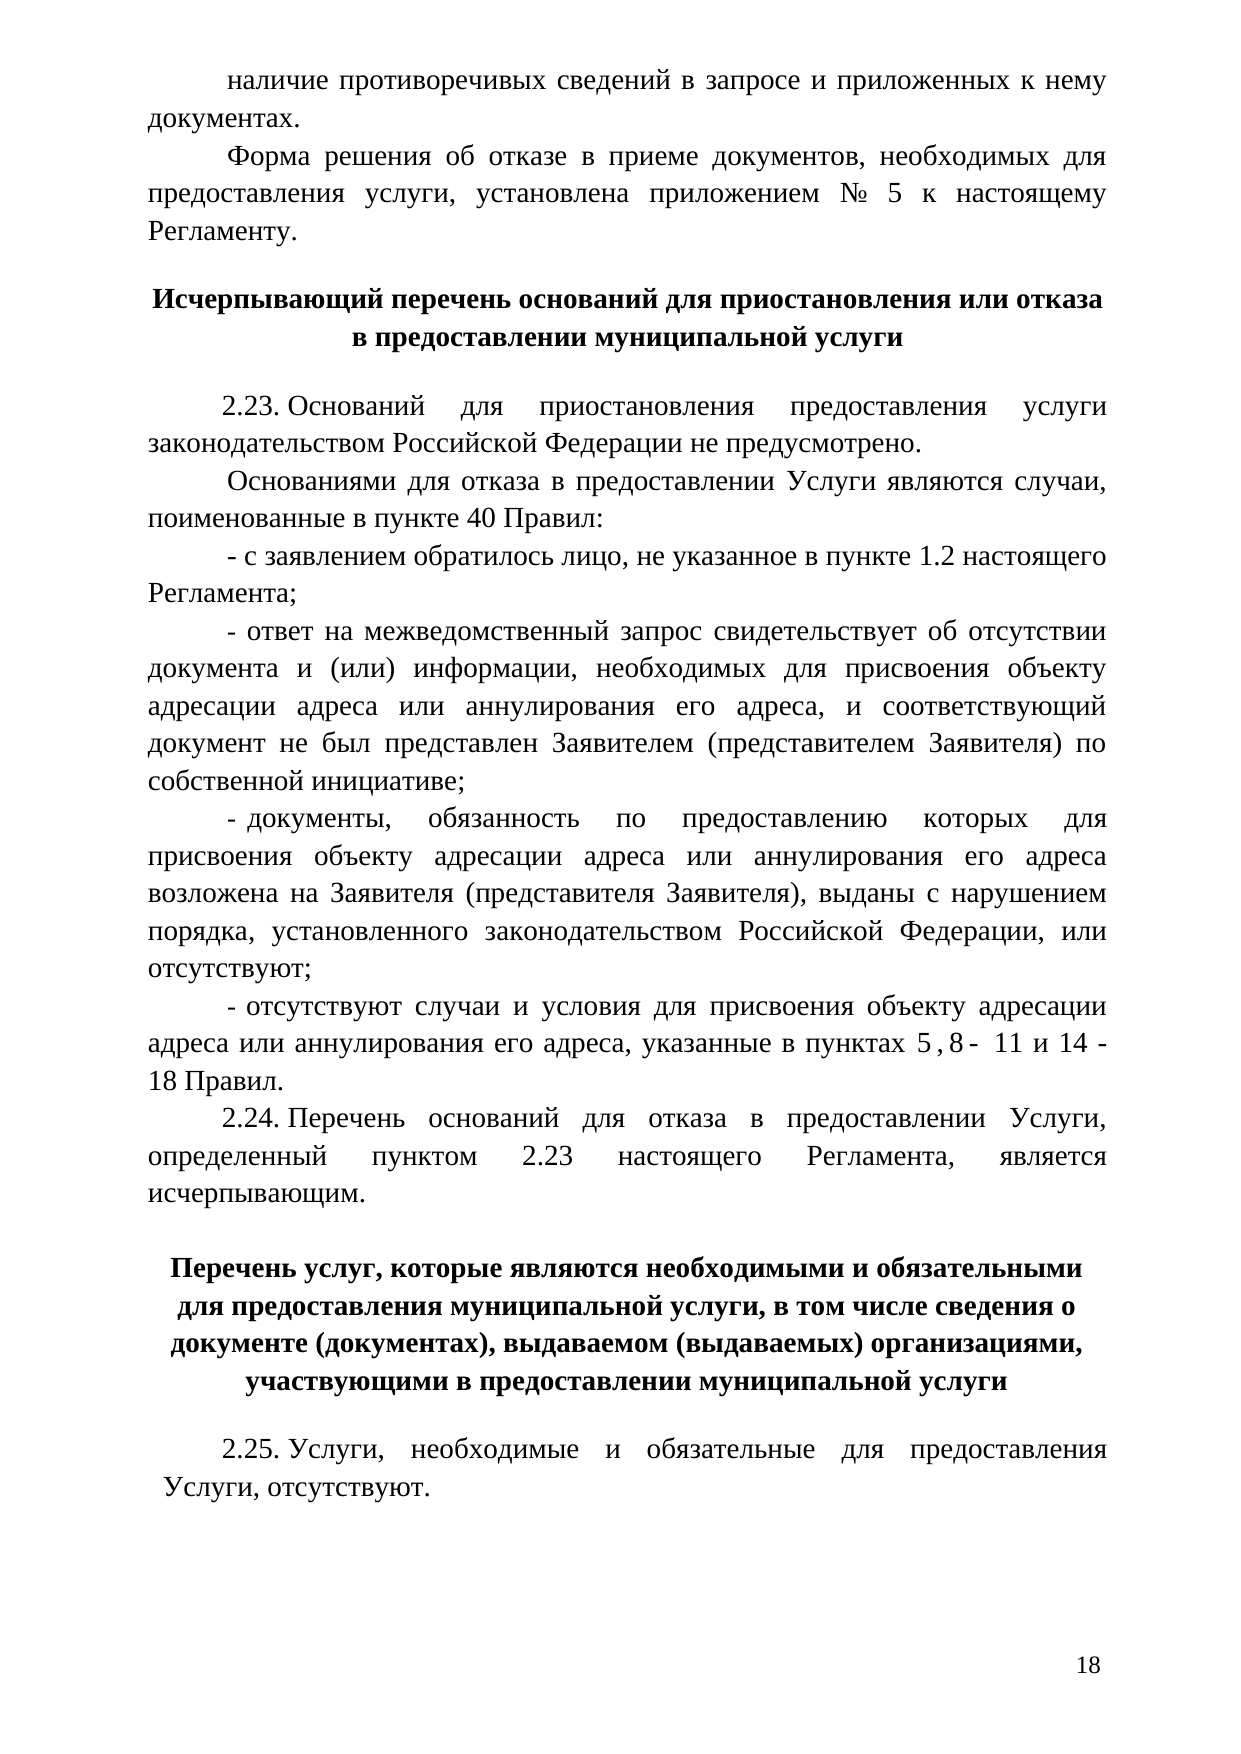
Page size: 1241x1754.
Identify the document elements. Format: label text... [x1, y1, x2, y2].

list отсутствуют случаи и условия для присвоения объекту адресации адреса или аннулирования его адреса, указанные в пунктах 5,8- 11 и 14 - 18 Правил. [148, 985, 1107, 1097]
text 2.23. Оснований для приостановления предоставления услуги законодательством Российской Федерации не предусмотрено. [148, 385, 1107, 460]
text 2.25. Услуги, необходимые и обязательные для предоставления Услуги, отсутствуют. [162, 1428, 1107, 1504]
text Основаниями для отказа в предоставлении Услуги являются случаи, поименованные в пункте 40 Правил: [148, 460, 1107, 535]
text Форма решения об отказе в приеме документов, необходимых для предоставления услуги, установлена приложением № 5 к настоящему Регламенту. [148, 135, 1107, 247]
text Исчерпывающий перечень оснований для приостановления или отказа в предоставлении муниципальной услуги [148, 279, 1107, 354]
list документы, обязанность по предоставлению которых для присвоения объекту адресации адреса или аннулирования его адреса возложена на Заявителя (представителя Заявителя), выданы с нарушением порядка, установленного законодательством Российской Федерации, или отсутствуют; [148, 797, 1107, 985]
text 2.24. Перечень оснований для отказа в предоставлении Услуги, определенный пунктом 2.23 настоящего Регламента, является исчерпывающим. [148, 1097, 1107, 1210]
text - с заявлением обратилось лицо, не указанное в пункте 1.2 настоящего Регламента; [148, 535, 1107, 610]
text наличие противоречивых сведений в запросе и приложенных к нему документах. [148, 59, 1107, 135]
text Перечень услуг, которые являются необходимыми и обязательными для предоставления муниципальной услуги, в том числе сведения о документе (документах), выдаваемом (выдаваемых) организациями, участвующими в предоставлении муниципальной услуги [148, 1247, 1105, 1397]
list ответ на межведомственный запрос свидетельствует об отсутствии документа и (или) информации, необходимых для присвоения объекту адресации адреса или аннулирования его адреса, и соответствующий документ не был представлен Заявителем (представителем Заявителя) по собственной инициативе; [148, 610, 1107, 797]
